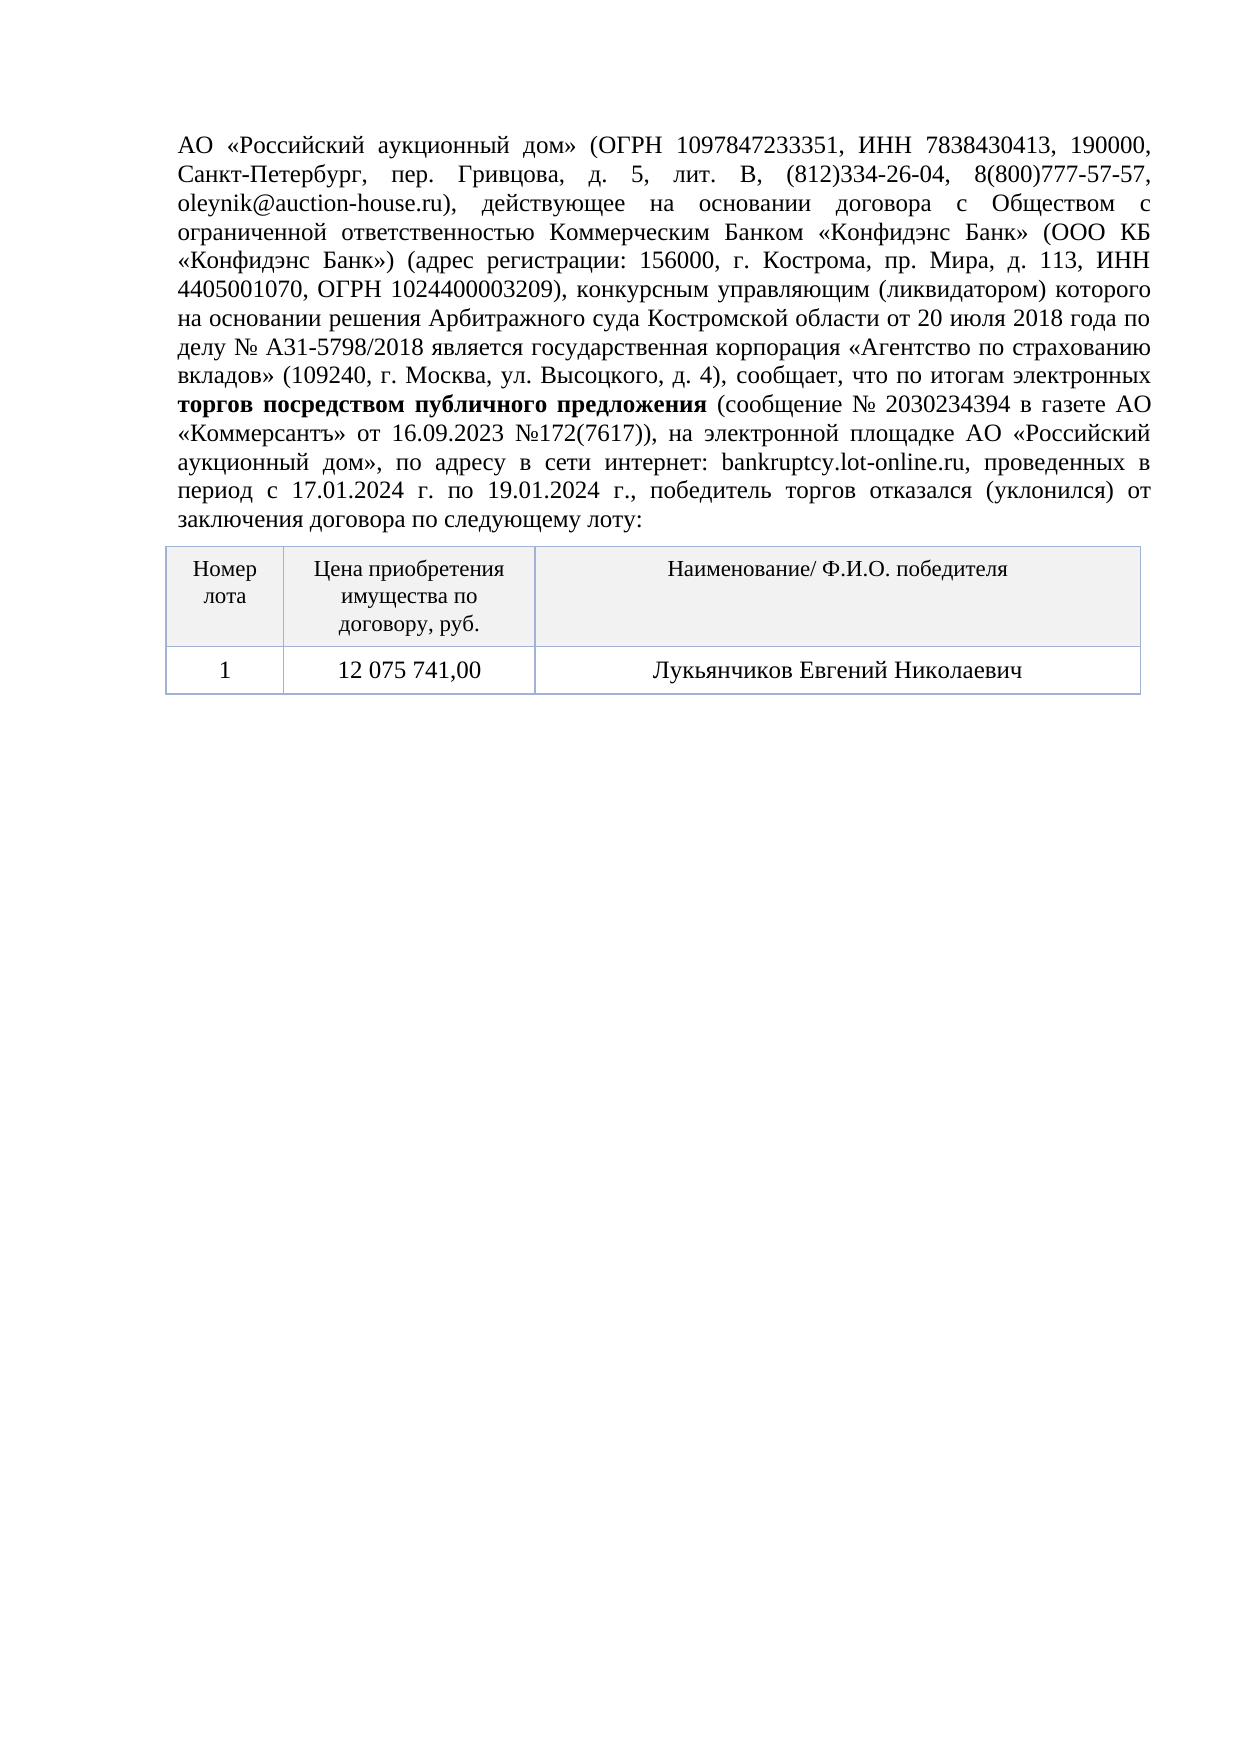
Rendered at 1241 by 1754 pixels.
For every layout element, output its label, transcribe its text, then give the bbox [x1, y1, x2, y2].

table_header Наименование/ Ф.И.О. победителя [536, 547, 1140, 646]
table_header Цена приобретения имущества по договору, руб. [284, 547, 534, 646]
table_cell Лукьянчиков Евгений Николаевич [536, 647, 1140, 693]
text АО «Российский аукционный дом» (ОГРН 1097847233351, ИНН 7838430413, 190000, Санкт-Петербург, пер. Гривцова, д. 5, лит. В, (812)334-26-04, 8(800)777-57-57, oleynik@auction-house.ru), действующее на основании договора с Обществом с ограниченной ответственностью Коммерческим Банком «Конфидэнс Банк» (ООО КБ «Конфидэнс Банк») (адрес регистрации: 156000, г. Кострома, пр. Мира, д. 113, ИНН 4405001070, ОГРН 1024400003209), конкурсным управляющим (ликвидатором) которого на основании решения Арбитражного суда Костромской области от 20 июля 2018 года по делу № А31-5798/2018 является государственная корпорация «Агентство по страхованию вкладов» (109240, г. Москва, ул. Высоцкого, д. 4), сообщает, что по итогам электронных торгов посредством публичного предложения (сообщение № 2030234394 в газете АО «Коммерсантъ» от 16.09.2023 №172(7617)), на электронной площадке АО «Российский аукционный дом», по адресу в сети интернет: bankruptcy.lot-online.ru, проведенных в период с 17.01.2024 г. по 19.01.2024 г., победитель торгов отказался (уклонился) от заключения договора по следующему лоту: [177, 131, 1152, 533]
table_header Номер лота [167, 547, 283, 646]
table_cell 12 075 741,00 [284, 647, 534, 693]
table_cell 1 [167, 647, 283, 693]
